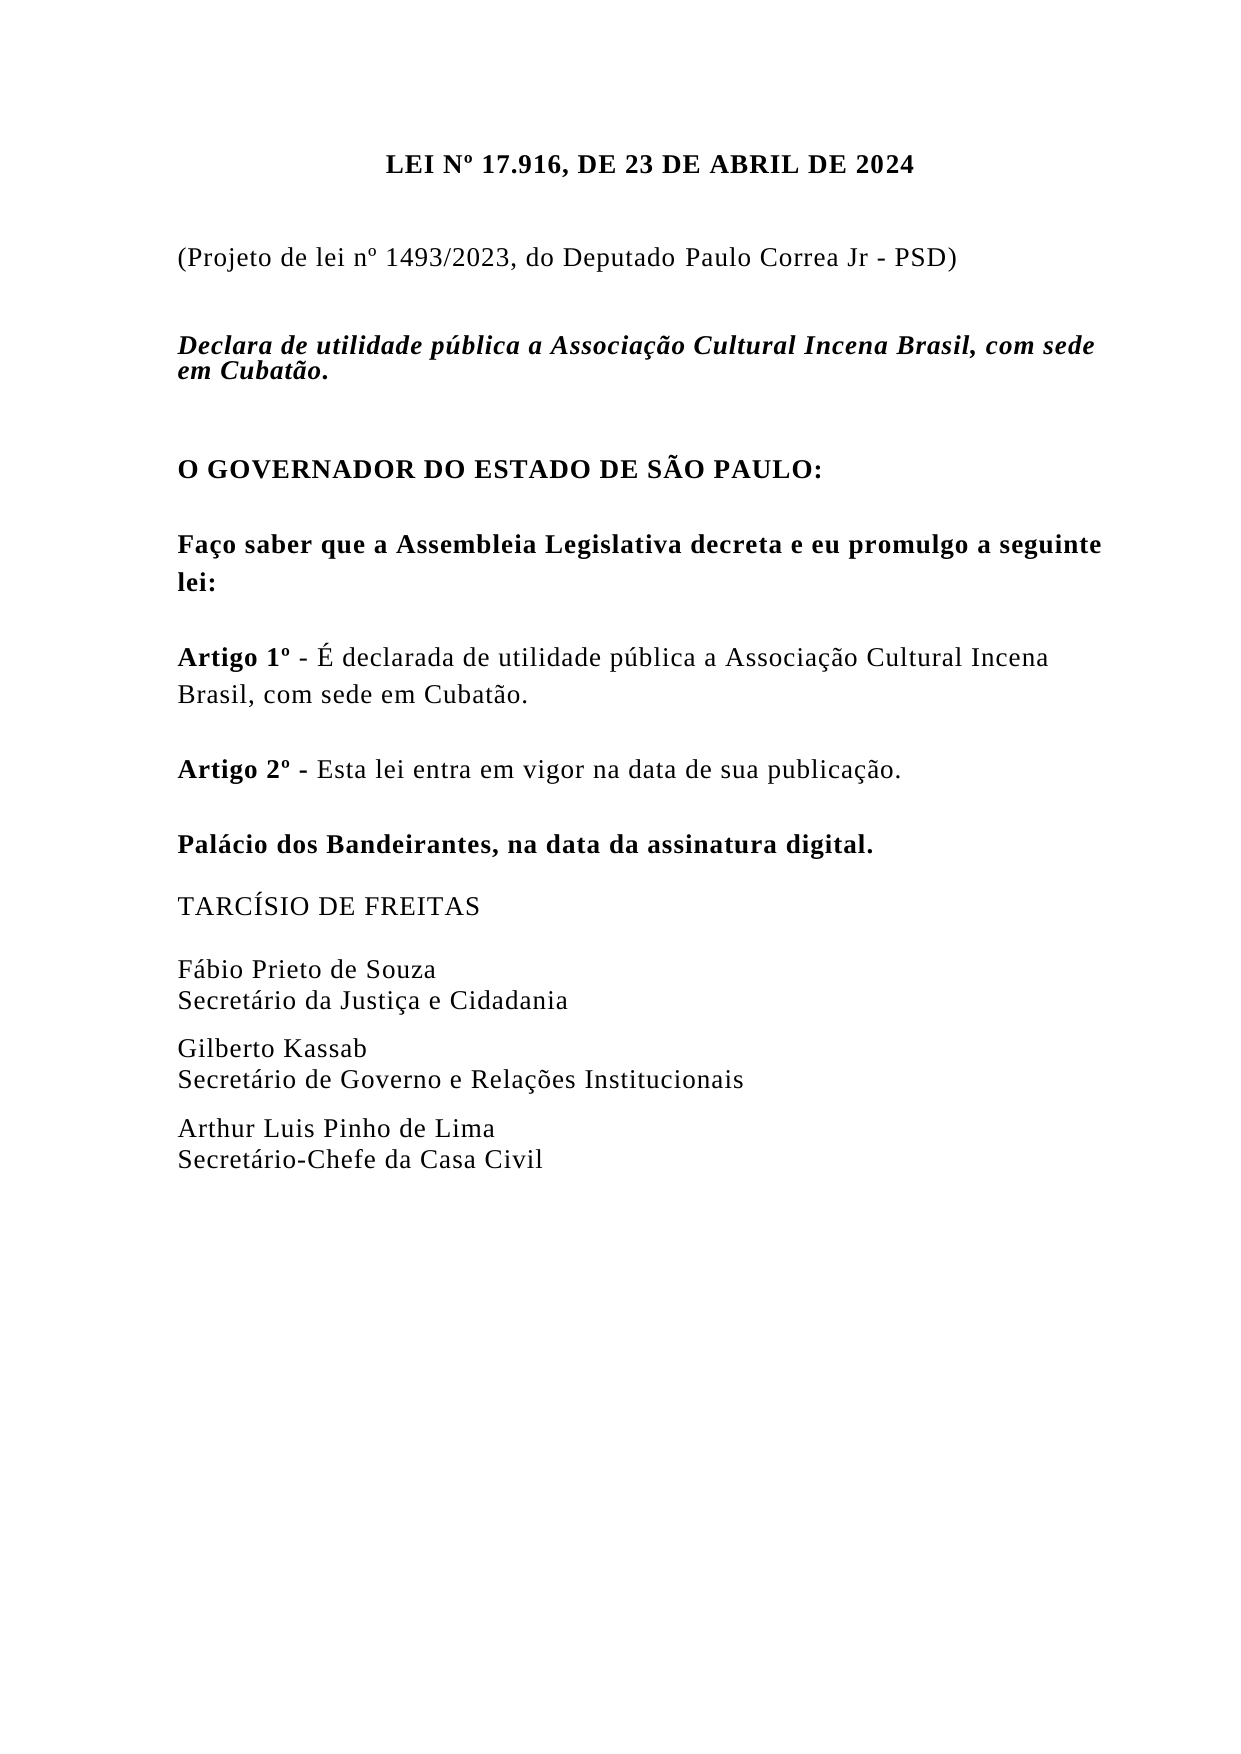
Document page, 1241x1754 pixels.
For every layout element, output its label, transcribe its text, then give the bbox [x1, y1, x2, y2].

text Fábio Prieto de Souza [177, 953, 1122, 984]
text Arthur Luis Pinho de Lima [177, 1112, 1122, 1143]
text Secretário de Governo e Relações Institucionais [177, 1063, 1122, 1094]
text (Projeto de lei nº 1493/2023, do Deputado Paulo Correa Jr - PSD) [177, 241, 1122, 272]
text Artigo 1º - É declarada de utilidade pública a Associação Cultural Incena Brasil, com sede em Cubatão. [177, 634, 1122, 709]
text Palácio dos Bandeirantes, na data da assinatura digital. [177, 822, 1122, 859]
text TARCÍSIO DE FREITAS [177, 891, 1122, 922]
text Secretário da Justiça e Cidadania [177, 984, 1122, 1015]
text Secretário-Chefe da Casa Civil [177, 1143, 1122, 1174]
text O GOVERNADOR DO ESTADO DE SÃO PAULO: [177, 447, 1122, 484]
text Faço saber que a Assembleia Legislativa decreta e eu promulgo a seguinte lei: [177, 522, 1122, 597]
text Artigo 2º - Esta lei entra em vigor na data de sua publicação. [177, 747, 1122, 784]
text Declara de utilidade pública a Associação Cultural Incena Brasil, com sede em Cubatão. [177, 334, 1122, 384]
text LEI Nº 17.916, DE 23 DE ABRIL DE 2024 [177, 148, 1122, 179]
text Gilberto Kassab [177, 1032, 1122, 1063]
